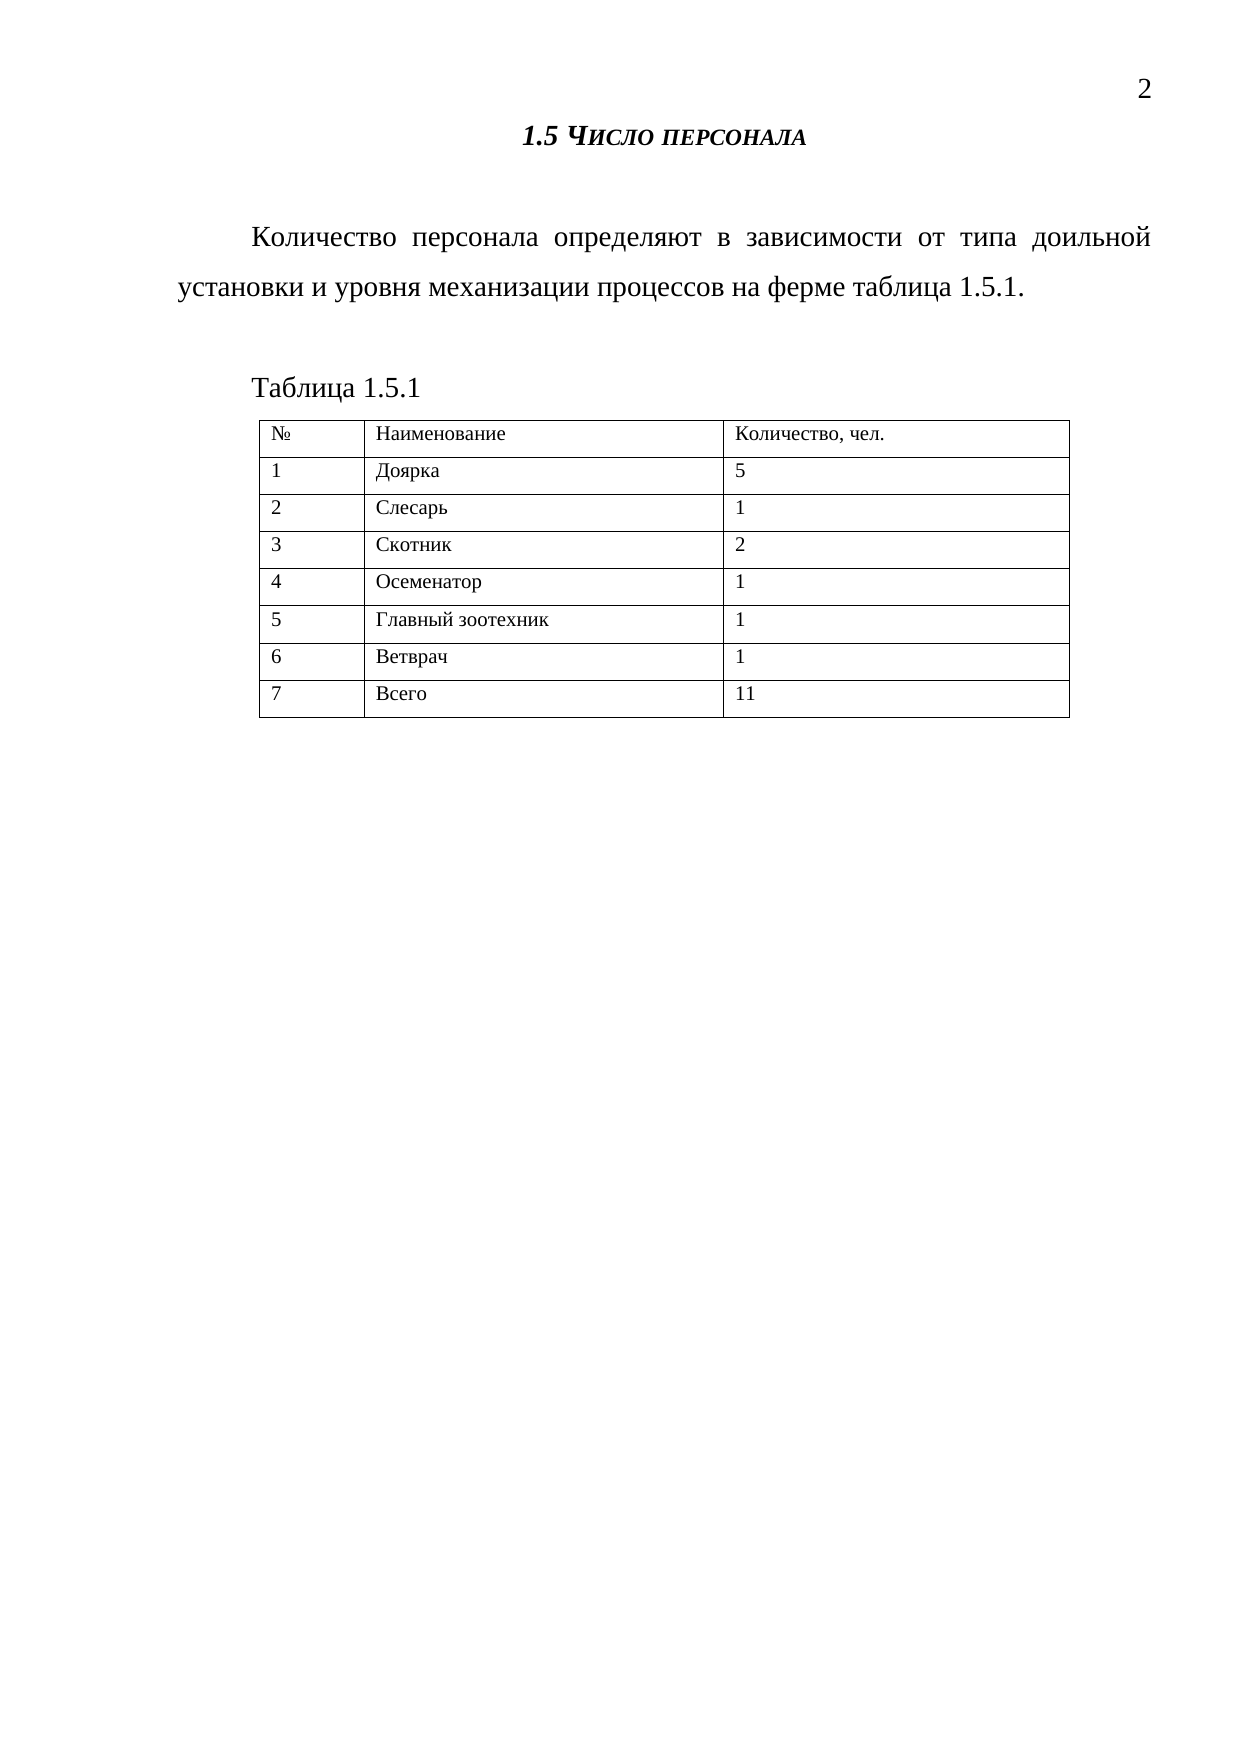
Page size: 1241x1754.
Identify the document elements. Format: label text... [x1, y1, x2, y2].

table_cell 1 [724, 569, 1069, 605]
table_cell 1 [724, 644, 1069, 679]
text Количество персонала определяют в зависимости от типа доильной установки и уровня механизации процессов на ферме таблица 1.5.1. [177, 219, 1152, 303]
text Таблица 1.5.1 [177, 370, 1152, 403]
table_cell Слесарь [365, 495, 723, 531]
table_cell Доярка [365, 458, 723, 494]
table_cell 5 [260, 606, 364, 642]
table_cell 11 [724, 681, 1069, 717]
table_cell 2 [724, 532, 1069, 568]
table_cell 1 [724, 606, 1069, 642]
table_header Наименование [365, 421, 723, 457]
table_cell 5 [724, 458, 1069, 494]
table_header Количество, чел. [724, 421, 1069, 457]
table_cell 4 [260, 569, 364, 605]
table_cell 6 [260, 644, 364, 679]
table_cell 3 [260, 532, 364, 568]
table_cell 2 [260, 495, 364, 531]
table_cell Главный зоотехник [365, 606, 723, 642]
table_header № [260, 421, 364, 457]
subtitle 1.5 Число персонала [177, 118, 1152, 152]
table_cell Всего [365, 681, 723, 717]
table_cell Ветврач [365, 644, 723, 679]
table_cell 1 [260, 458, 364, 494]
table_cell Осеменатор [365, 569, 723, 605]
table_cell 1 [724, 495, 1069, 531]
table_cell 7 [260, 681, 364, 717]
table_cell Скотник [365, 532, 723, 568]
